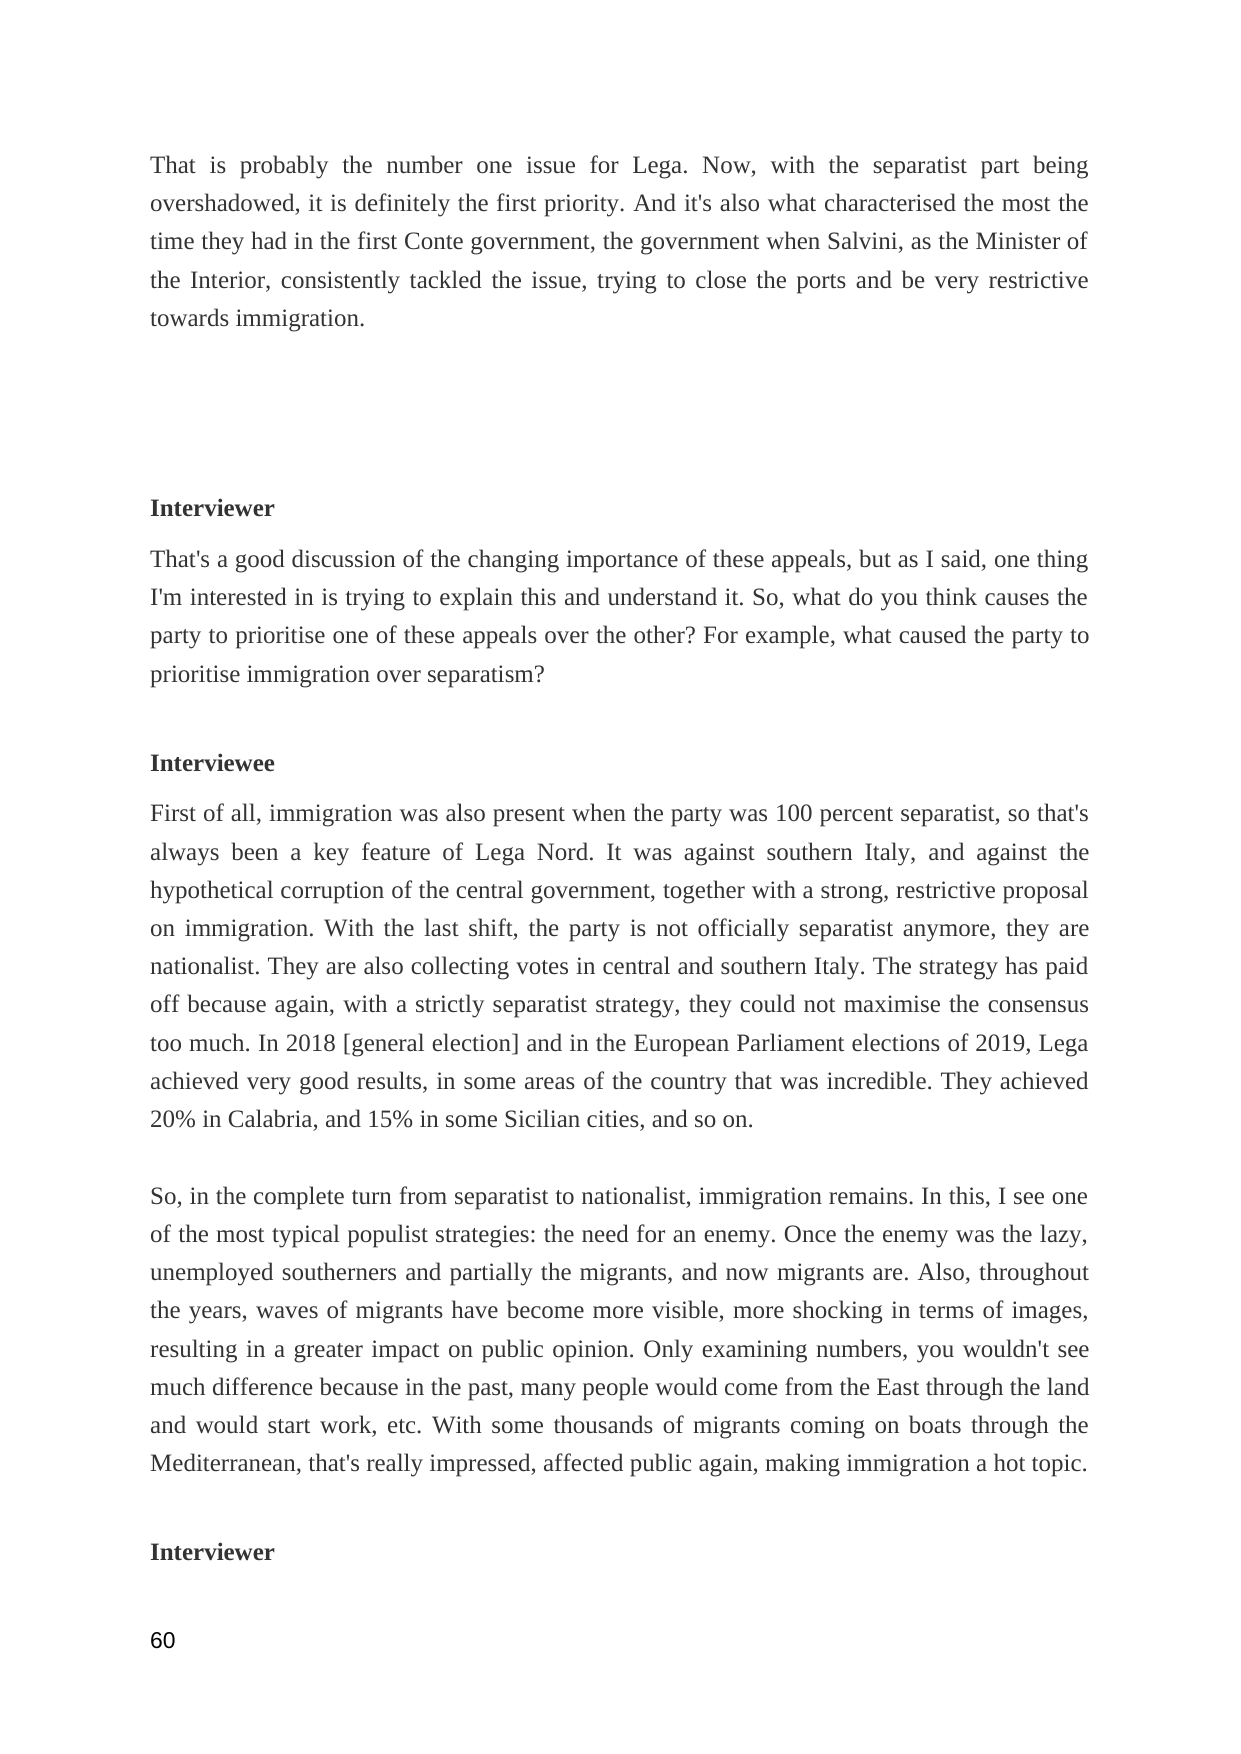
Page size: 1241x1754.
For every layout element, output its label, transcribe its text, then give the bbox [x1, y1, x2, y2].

text That's a good discussion of the changing importance of these appeals, but as I said, one thing I'm interested in is trying to explain this and understand it. So, what do you think causes the party to prioritise one of these appeals over the other? For example, what caused the party to prioritise immigration over separatism? [150, 544, 1090, 687]
subtitle Interviewer [150, 493, 1090, 522]
text First of all, immigration was also present when the party was 100 percent separatist, so that's always been a key feature of Lega Nord. It was against southern Italy, and against the hypothetical corruption of the central government, together with a strong, restrictive proposal on immigration. With the last shift, the party is not officially separatist anymore, they are nationalist. They are also collecting votes in central and southern Italy. The strategy has paid off because again, with a strictly separatist strategy, they could not maximise the consensus too much. In 2018 [general election] and in the European Parliament elections of 2019, Lega achieved very good results, in some areas of the country that was incredible. They achieved 20% in Calabria, and 15% in some Sicilian cities, and so on. [150, 798, 1090, 1133]
subtitle Interviewee [150, 748, 1090, 776]
subtitle Interviewer [150, 1537, 1090, 1566]
text That is probably the number one issue for Lega. Now, with the separatist part being overshadowed, it is definitely the first priority. And it's also what characterised the most the time they had in the first Conte government, the government when Salvini, as the Minister of the Interior, consistently tackled the issue, trying to close the ports and be very restrictive towards immigration. [150, 150, 1090, 332]
text So, in the complete turn from separatist to nationalist, immigration remains. In this, I see one of the most typical populist strategies: the need for an enemy. Once the enemy was the lazy, unemployed southerners and partially the migrants, and now migrants are. Also, throughout the years, waves of migrants have become more visible, more shocking in terms of images, resulting in a greater impact on public opinion. Only examining numbers, you wouldn't see much difference because in the past, many people would come from the East through the land and would start work, etc. With some thousands of migrants coming on boats through the Mediterranean, that's really impressed, affected public again, making immigration a hot topic. [150, 1181, 1090, 1477]
